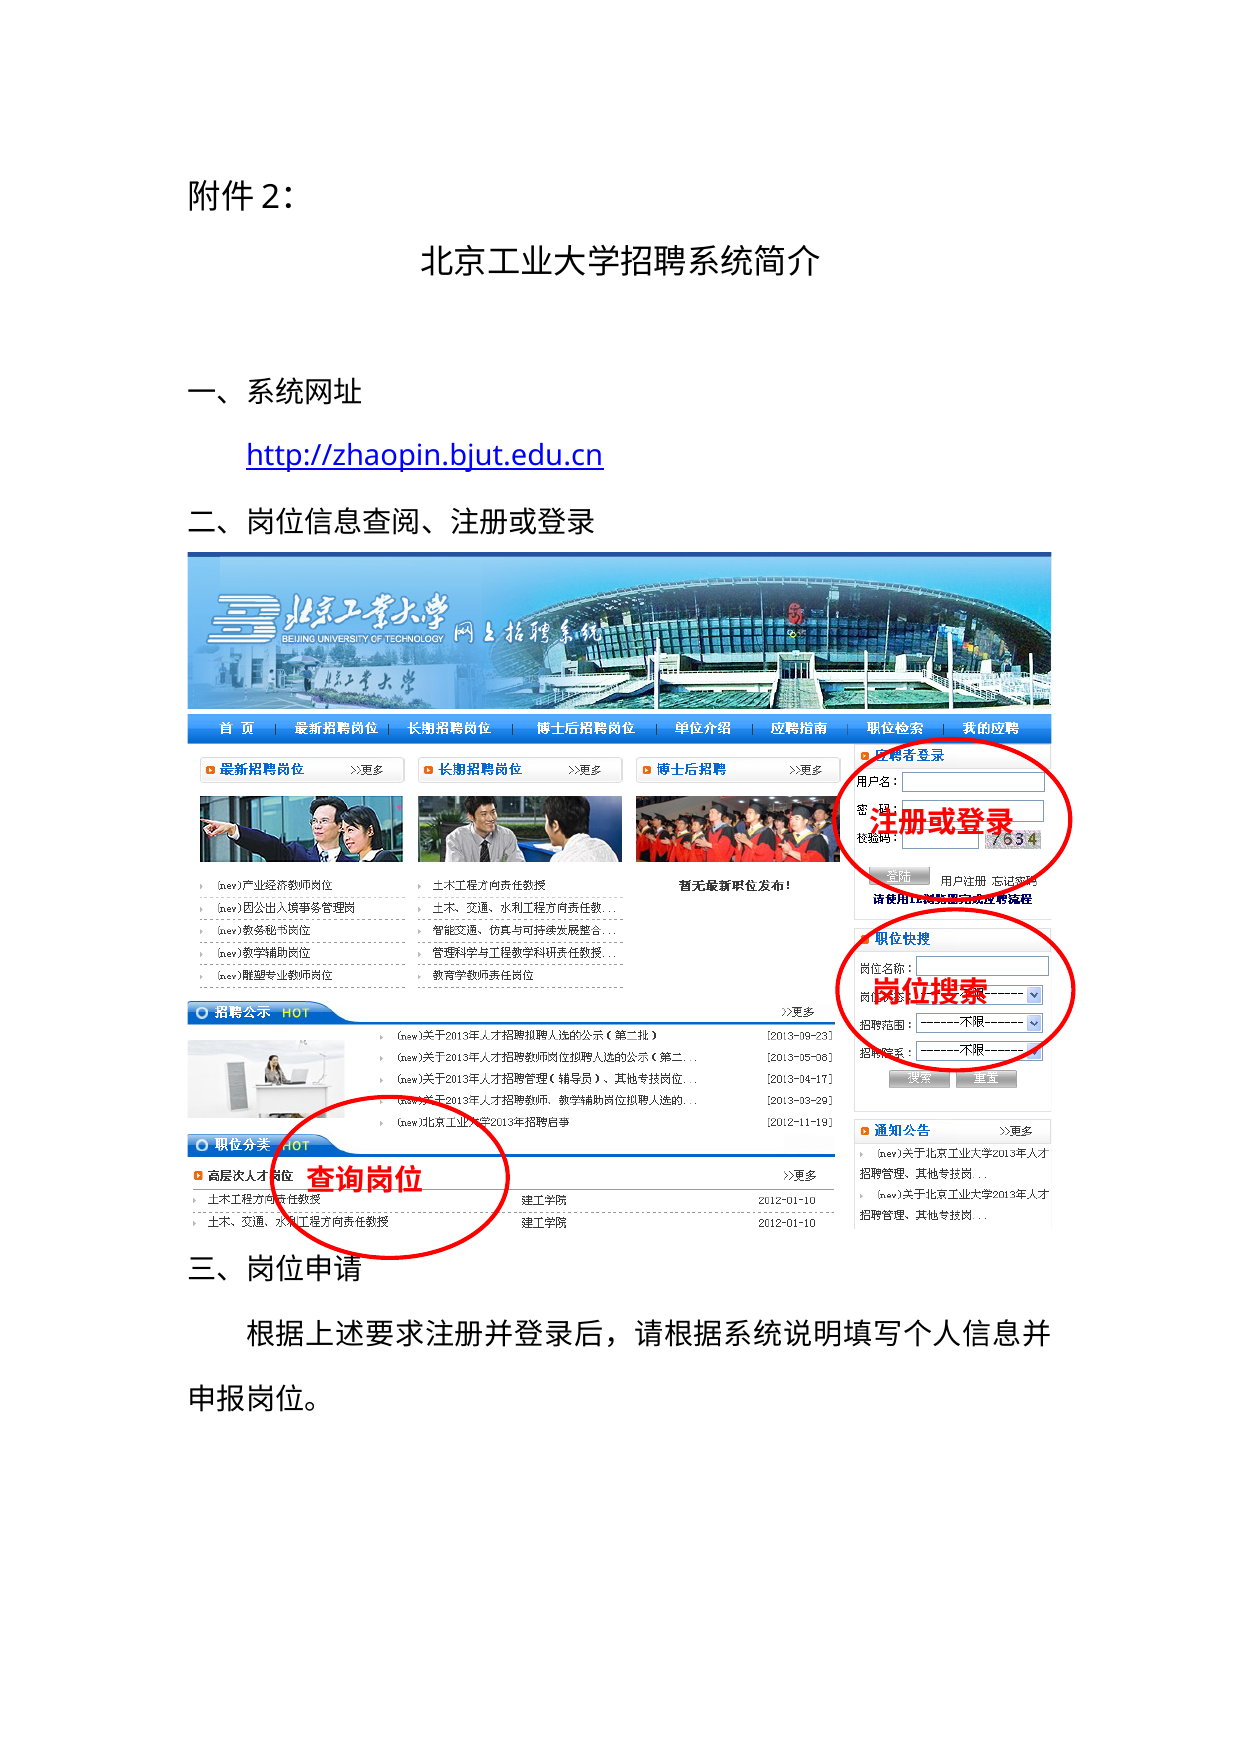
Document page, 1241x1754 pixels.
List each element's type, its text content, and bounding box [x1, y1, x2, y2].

text 北京工业大学招聘系统简介 [187, 227, 1053, 292]
text 二、岗位信息查阅、注册或登录 [187, 487, 1053, 552]
text 一、系统网址 [187, 357, 1053, 422]
text 根据上述要求注册并登录后，请根据系统说明填写个人信息并申报岗位。 [187, 1299, 1053, 1429]
picture [187, 552, 1052, 1229]
text 三、岗位申请 [187, 1234, 1053, 1299]
picture [840, 912, 1052, 1068]
picture [837, 742, 1052, 898]
text http://zhaopin.bjut.edu.cn [187, 422, 1053, 487]
picture [274, 1099, 505, 1229]
text 附件2： [187, 162, 1053, 227]
